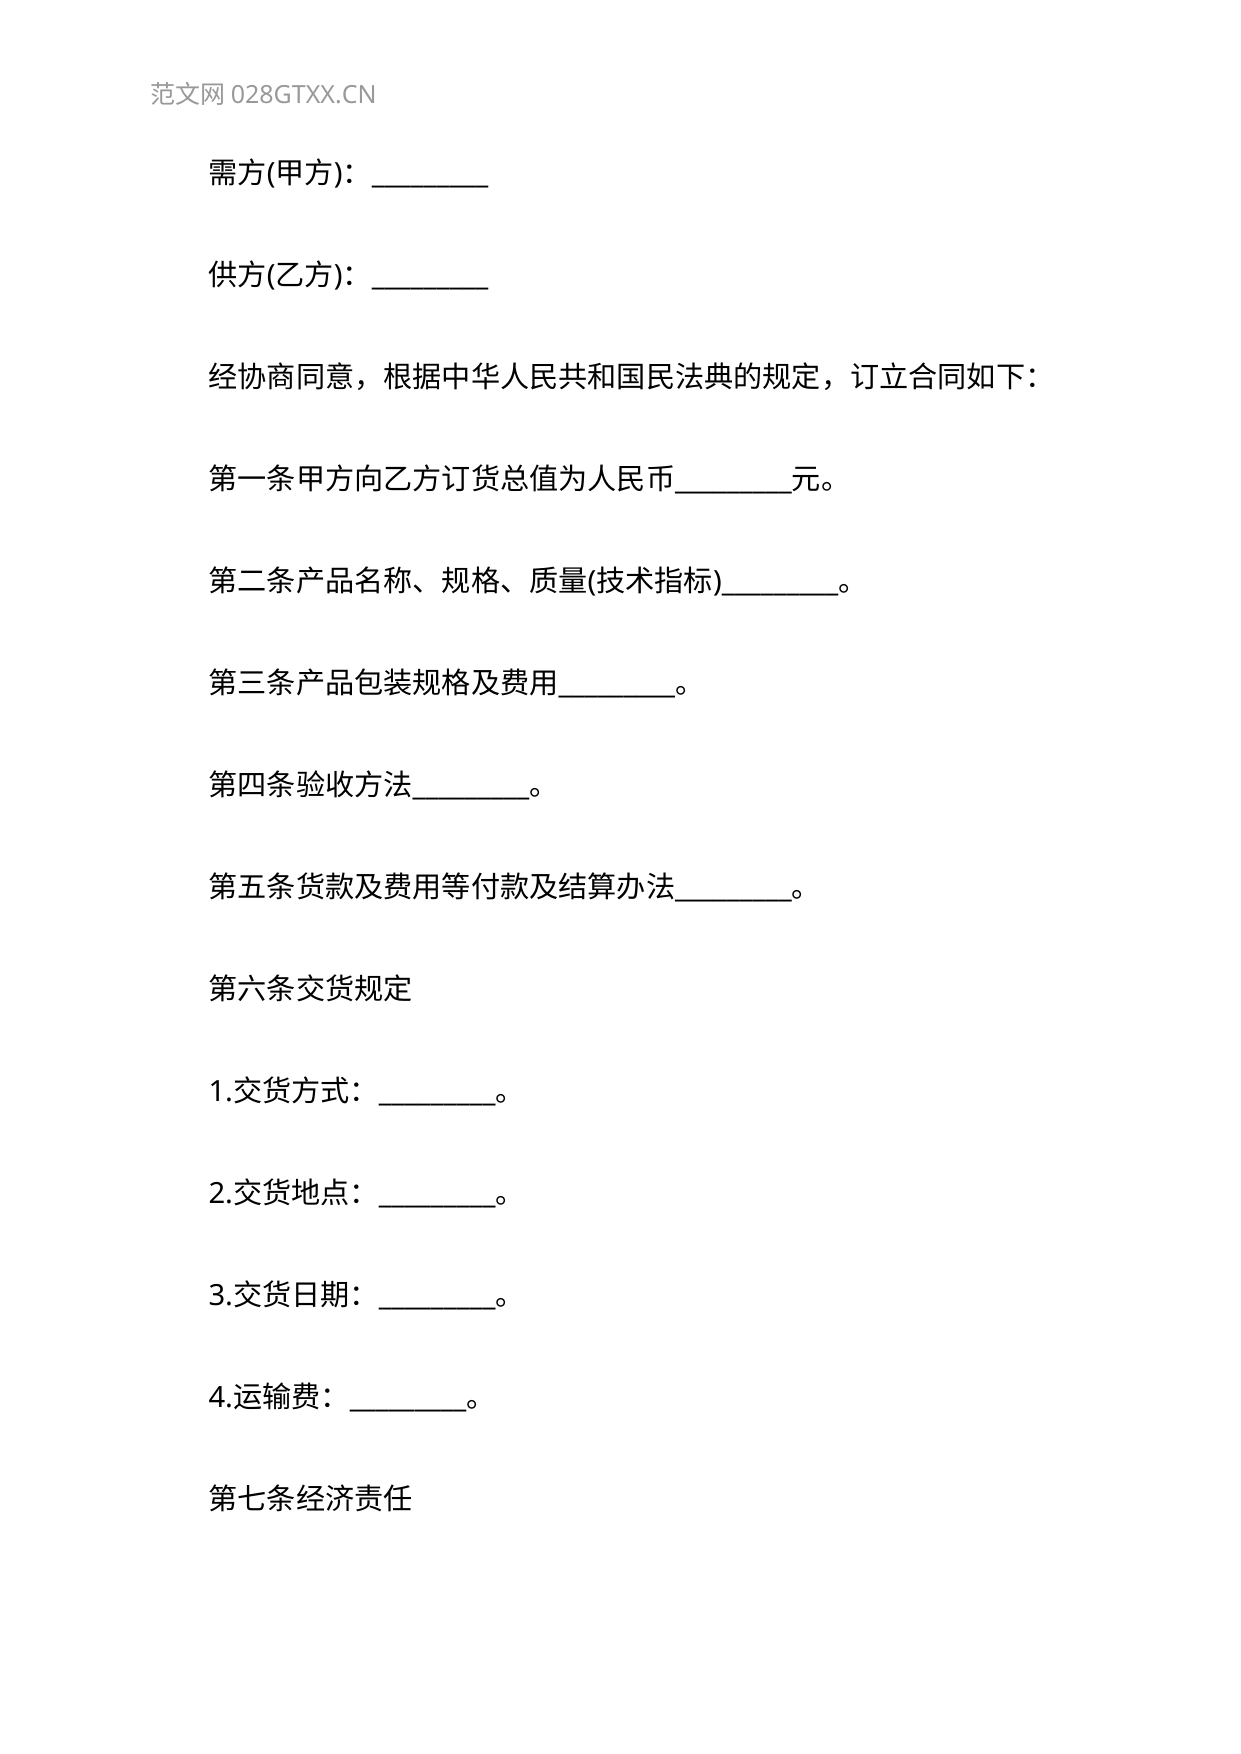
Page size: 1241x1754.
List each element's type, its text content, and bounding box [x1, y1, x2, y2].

text 3.交货日期：_________。 [150, 1271, 1090, 1314]
text 需方(甲方)：_________ [150, 150, 1090, 192]
text 经协商同意，根据中华人民共和国民法典的规定，订立合同如下： [150, 354, 1090, 396]
text 2.交货地点：_________。 [150, 1169, 1090, 1212]
text 第七条经济责任 [150, 1475, 1090, 1518]
text 1.交货方式：_________。 [150, 1067, 1090, 1110]
text 第六条交货规定 [150, 966, 1090, 1008]
text 供方(乙方)：_________ [150, 252, 1090, 294]
text 第四条验收方法_________。 [150, 762, 1090, 804]
text 第三条产品包装规格及费用_________。 [150, 660, 1090, 702]
text 第一条甲方向乙方订货总值为人民币_________元。 [150, 456, 1090, 498]
text 4.运输费：_________。 [150, 1373, 1090, 1416]
text 第五条货款及费用等付款及结算办法_________。 [150, 864, 1090, 906]
text 第二条产品名称、规格、质量(技术指标)_________。 [150, 558, 1090, 600]
